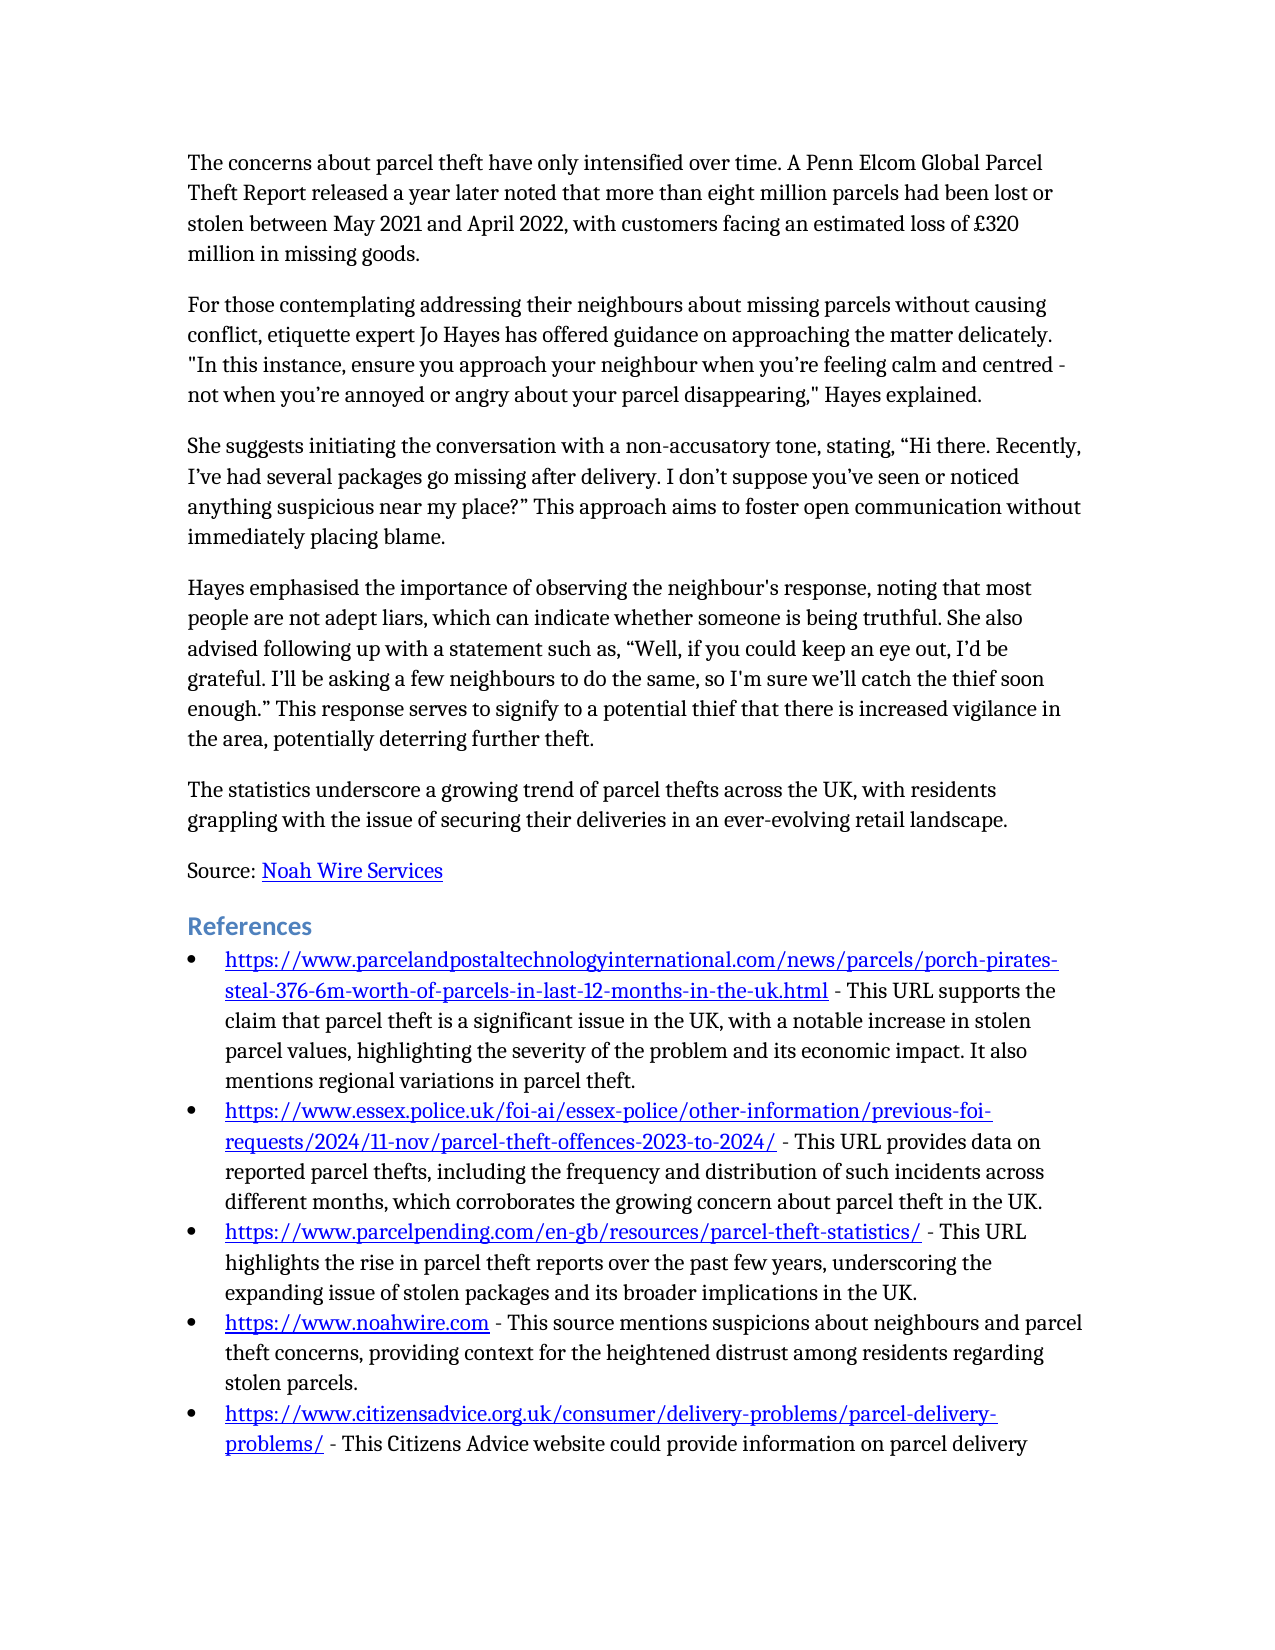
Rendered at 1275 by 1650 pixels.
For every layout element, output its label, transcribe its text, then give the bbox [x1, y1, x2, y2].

text Hayes emphasised the importance of observing the neighbour's response, noting that most people are not adept liars, which can indicate whether someone is being truthful. She also advised following up with a statement such as, “Well, if you could keep an eye out, I’d be grateful. I’ll be asking a few neighbours to do the same, so I'm sure we’ll catch the thief soon enough.” This response serves to signify to a potential thief that there is increased vigilance in the area, potentially deterring further theft. [187, 575, 1087, 752]
subtitle References [187, 909, 1087, 942]
text For those contemplating addressing their neighbours about missing parcels without causing conflict, etiquette expert Jo Hayes has offered guidance on approaching the matter delicately. "In this instance, ensure you approach your neighbour when you’re feeling calm and centred - not when you’re annoyed or angry about your parcel disappearing," Hayes explained. [187, 292, 1087, 409]
text She suggests initiating the conversation with a non-accusatory tone, stating, “Hi there. Recently, I’ve had several packages go missing after delivery. I don’t suppose you’ve seen or noticed anything suspicious near my place?” This approach aims to foster open communication without immediately placing blame. [187, 433, 1087, 550]
list https://www.noahwire.com - This source mentions suspicions about neighbours and parcel theft concerns, providing context for the heightened distrust among residents regarding stolen parcels. [187, 1310, 1087, 1397]
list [187, 1400, 1087, 1457]
list https://www.parcelandpostaltechnologyinternational.com/news/parcels/porch-pirates-steal-376-6m-worth-of-parcels-in-last-12-months-in-the-uk.html - This URL supports the claim that parcel theft is a significant issue in the UK, with a notable increase in stolen parcel values, highlighting the severity of the problem and its economic impact. It also mentions regional variations in parcel theft. [187, 947, 1087, 1094]
text The concerns about parcel theft have only intensified over time. A Penn Elcom Global Parcel Theft Report released a year later noted that more than eight million parcels had been lost or stolen between May 2021 and April 2022, with customers facing an estimated loss of £320 million in missing goods. [187, 150, 1087, 267]
list https://www.essex.police.uk/foi-ai/essex-police/other-information/previous-foi-requests/2024/11-nov/parcel-theft-offences-2023-to-2024/ - This URL provides data on reported parcel thefts, including the frequency and distribution of such incidents across different months, which corroborates the growing concern about parcel theft in the UK. [187, 1098, 1087, 1215]
list https://www.parcelpending.com/en-gb/resources/parcel-theft-statistics/ - This URL highlights the rise in parcel theft reports over the past few years, underscoring the expanding issue of stolen packages and its broader implications in the UK. [187, 1219, 1087, 1306]
text Source: Noah Wire Services [187, 858, 1087, 885]
text The statistics underscore a growing trend of parcel thefts across the UK, with residents grappling with the issue of securing their deliveries in an ever-evolving retail landscape. [187, 777, 1087, 834]
